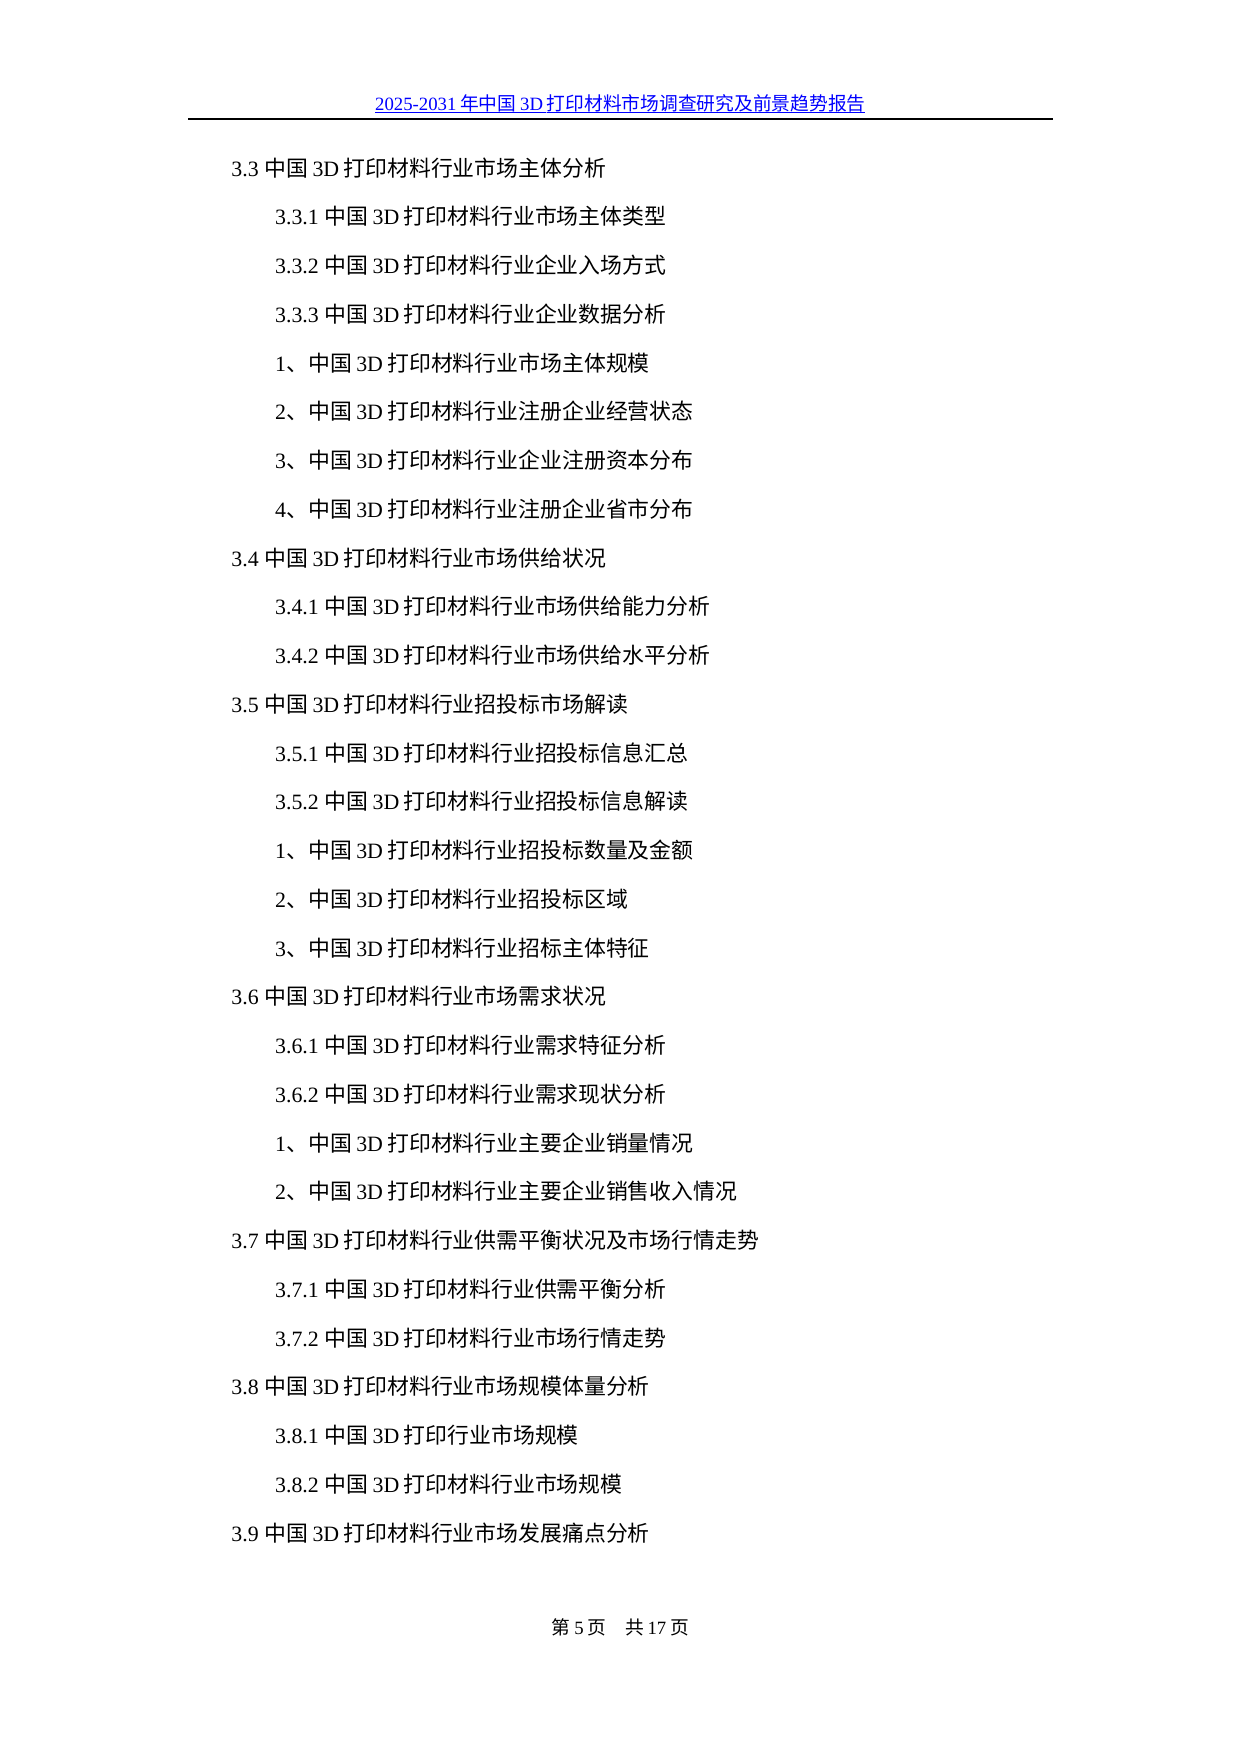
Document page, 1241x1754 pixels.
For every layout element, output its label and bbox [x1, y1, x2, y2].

text [187, 150, 1053, 1548]
